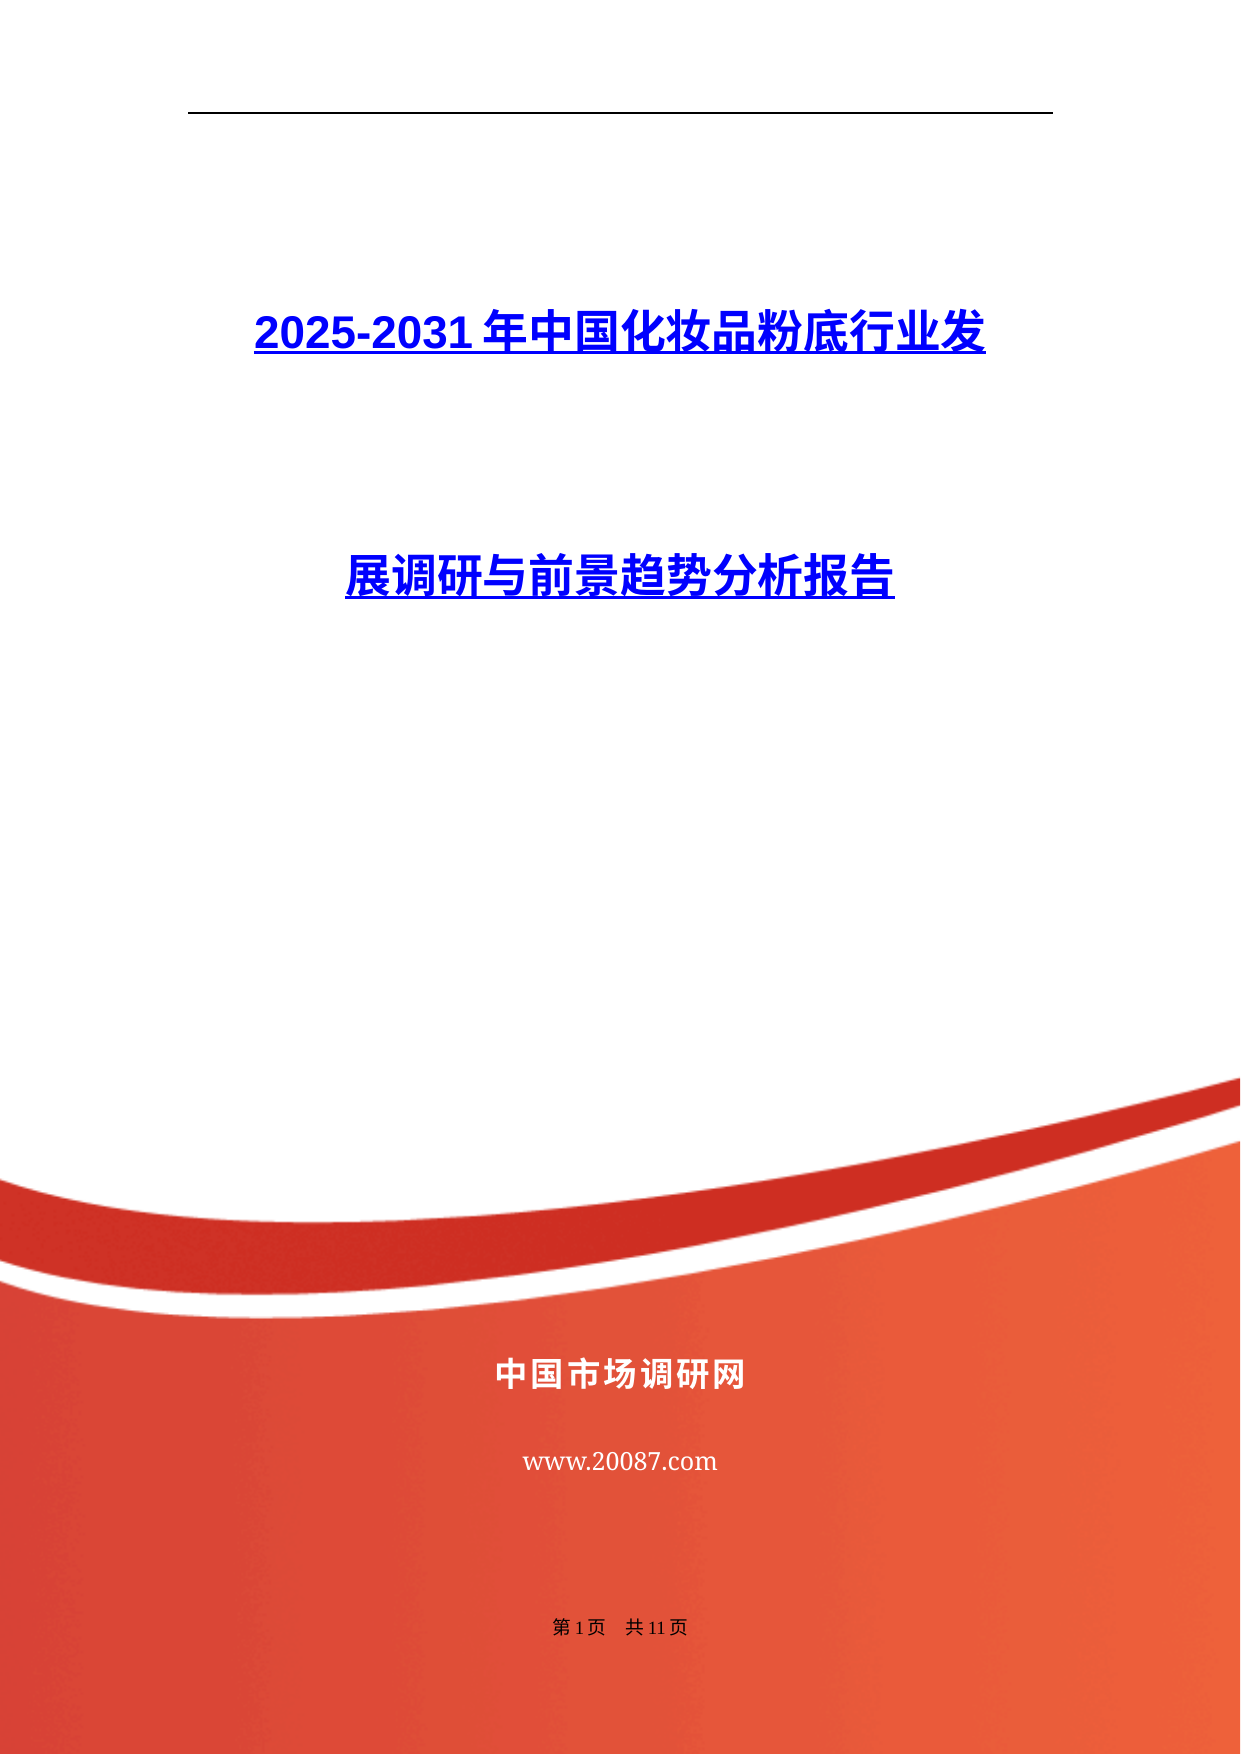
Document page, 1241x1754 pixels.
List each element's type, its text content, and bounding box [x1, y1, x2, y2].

table_header 2025-2031年中国化妆品粉底行业发展调研与前景趋势分析报告 [188, 207, 1053, 773]
picture [0, 1006, 1241, 1754]
subtitle 中国市场调研网 [187, 1339, 1053, 1404]
text www.20087.com [187, 1428, 1053, 1493]
